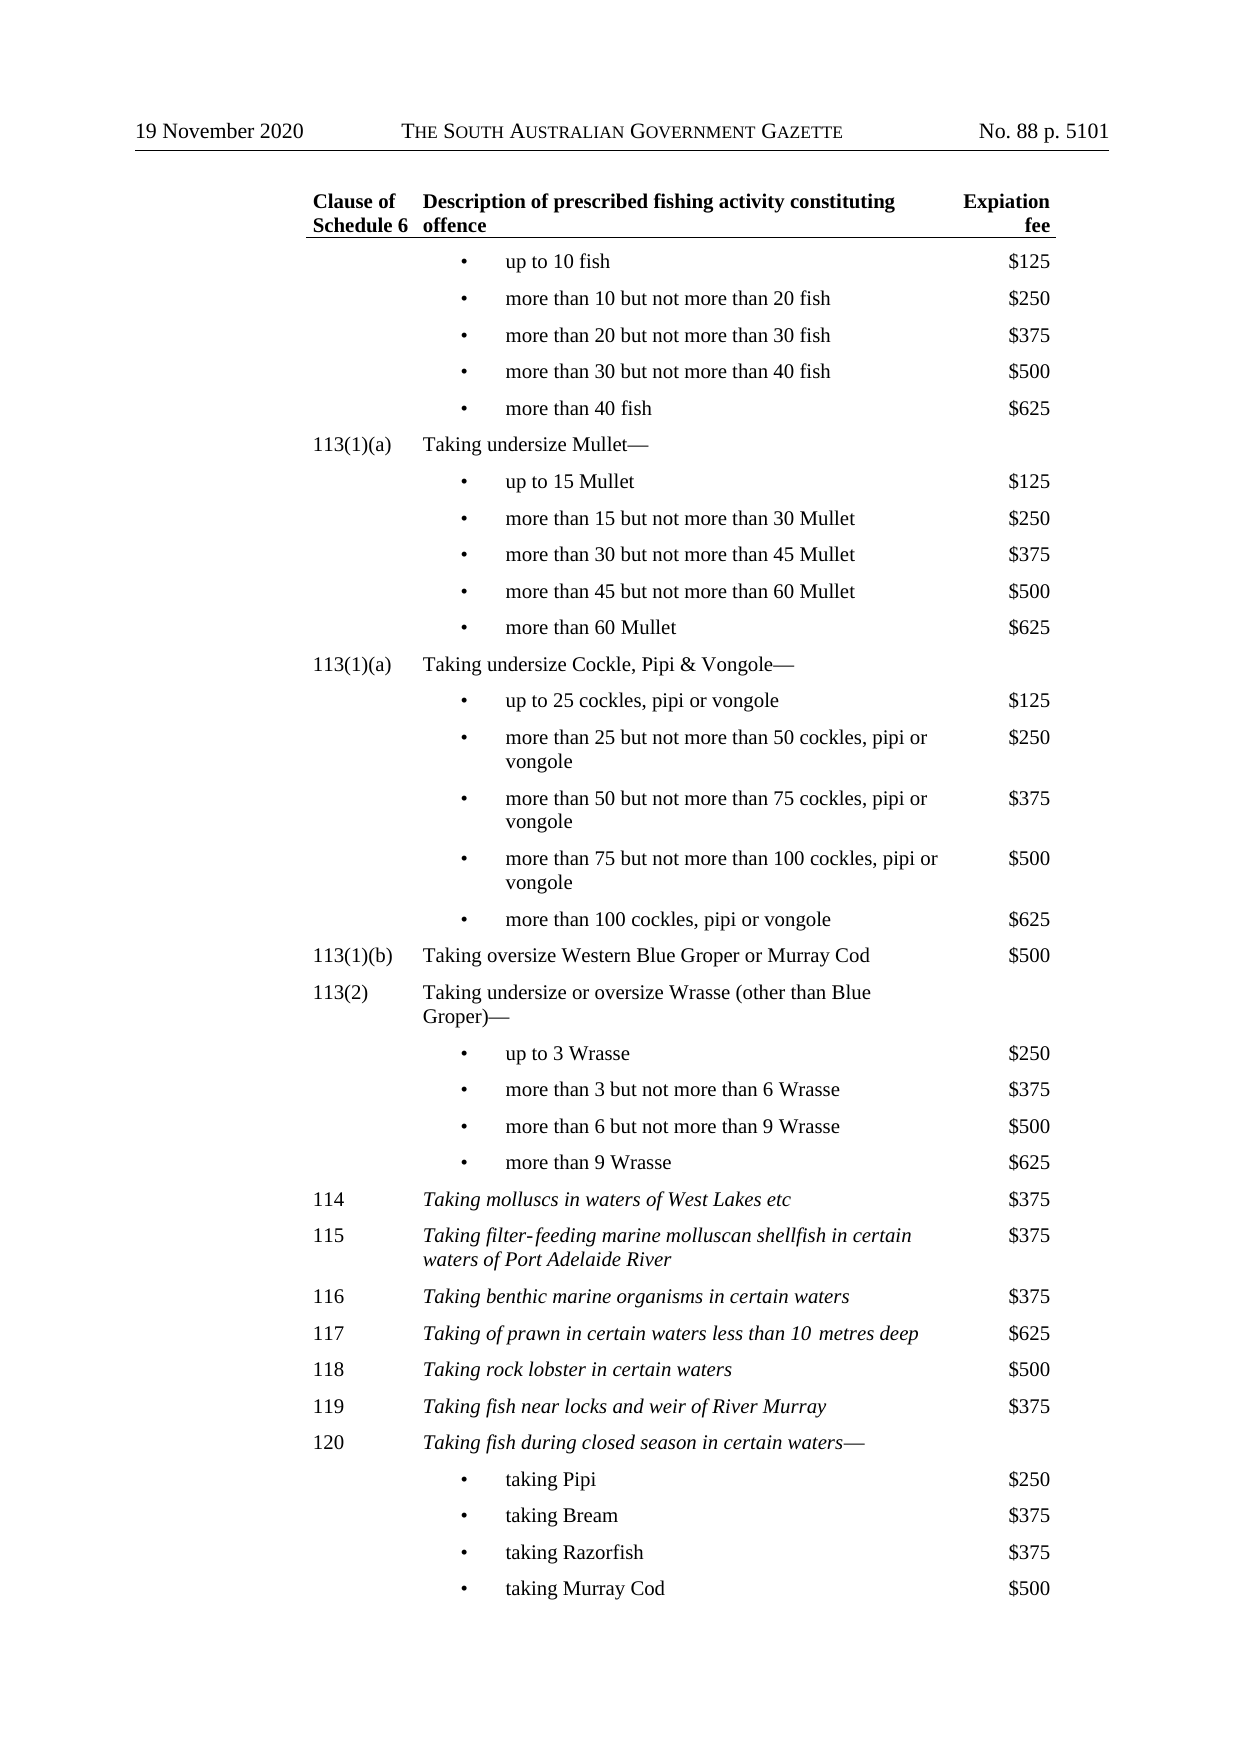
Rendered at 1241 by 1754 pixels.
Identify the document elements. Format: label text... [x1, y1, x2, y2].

table_header Description of prescribed fishing activity constituting offence [416, 176, 946, 237]
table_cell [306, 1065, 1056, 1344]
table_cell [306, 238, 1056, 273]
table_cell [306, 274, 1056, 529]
table_header Clause of Schedule 6 [306, 176, 416, 237]
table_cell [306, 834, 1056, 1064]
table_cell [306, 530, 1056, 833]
table_header Expiation fee [946, 176, 1056, 237]
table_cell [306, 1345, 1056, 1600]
